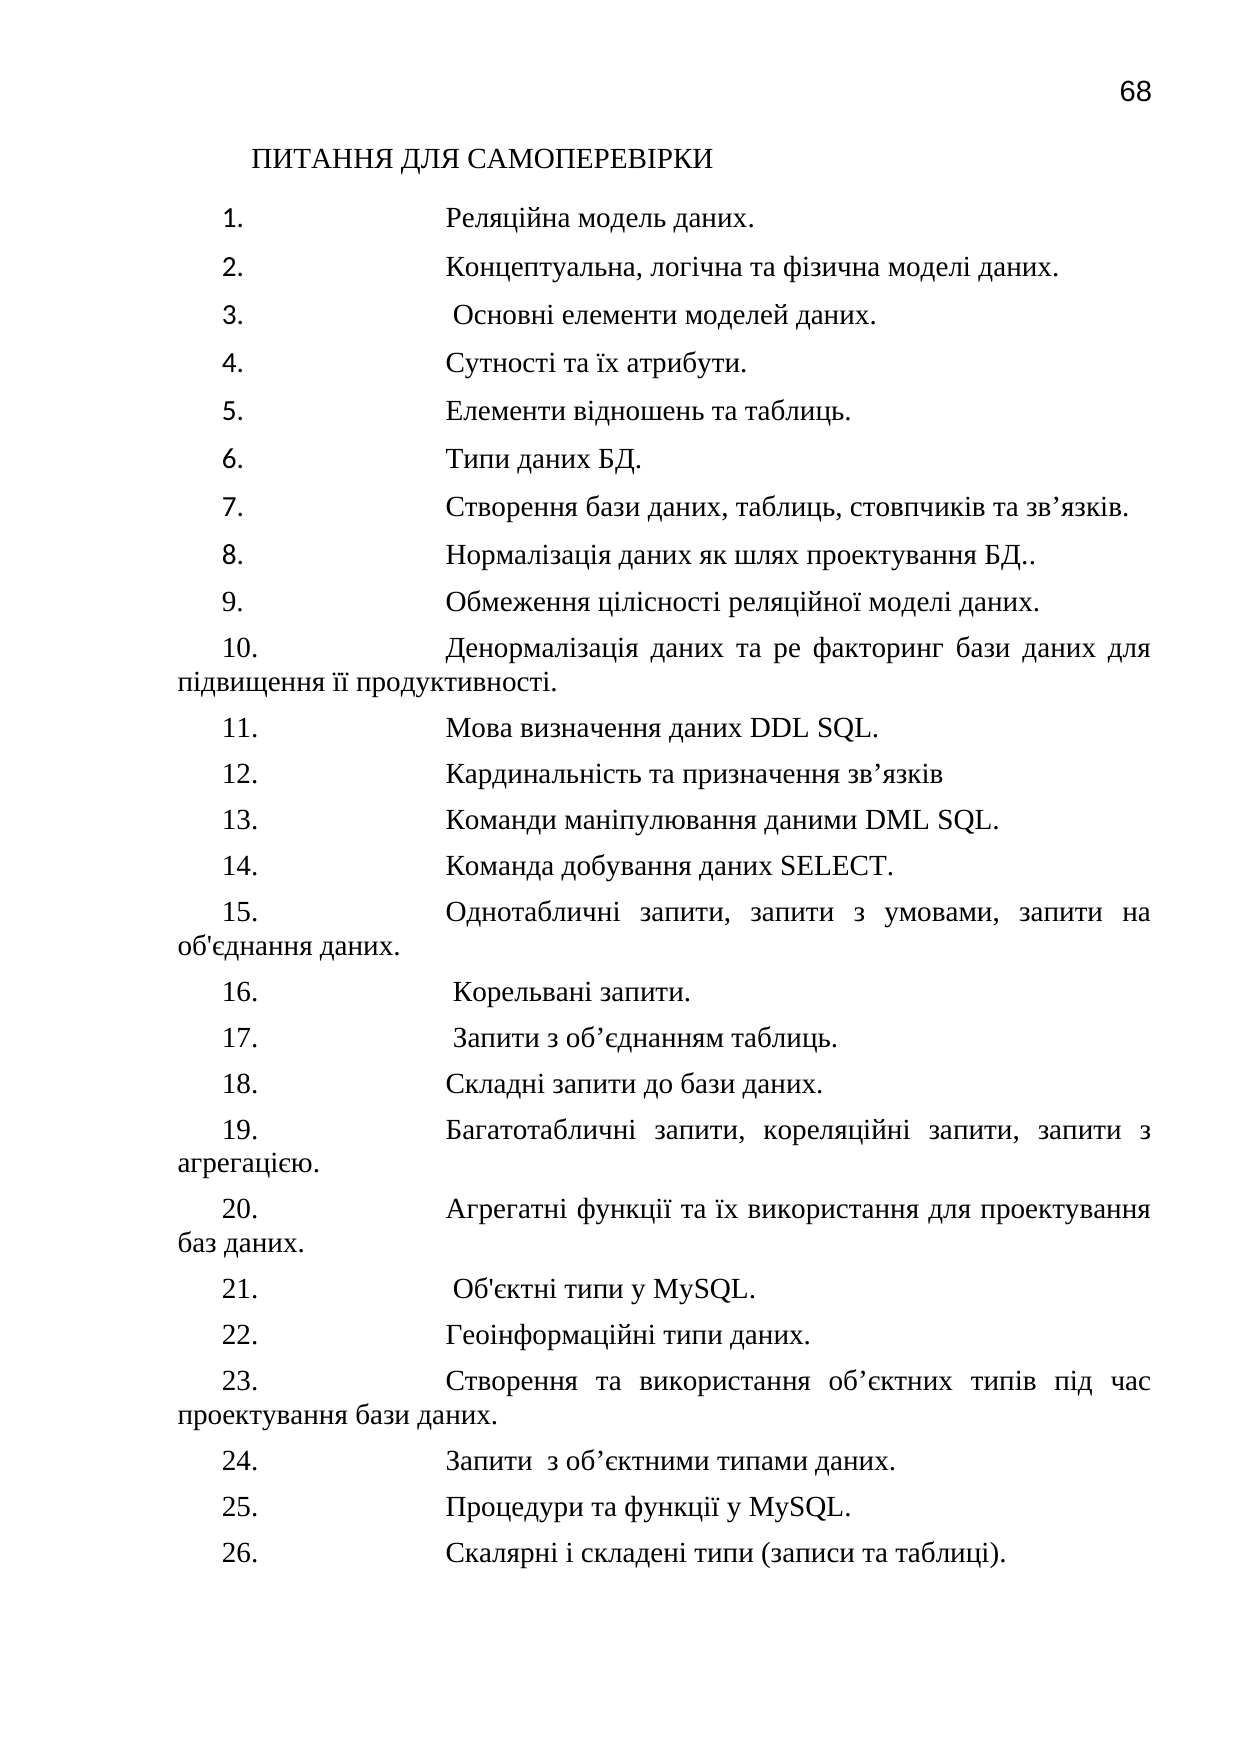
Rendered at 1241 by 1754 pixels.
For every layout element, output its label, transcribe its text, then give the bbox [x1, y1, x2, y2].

list Сутності та їх атрибути. [177, 344, 1152, 379]
list Денормалізація даних та ре факторинг бази даних для підвищення її продуктивності. [177, 631, 1152, 698]
list Скалярні і складені типи (записи та таблиці). [177, 1535, 1152, 1568]
list Процедури та функції у MySQL. [177, 1489, 1152, 1522]
list Складні запити до бази даних. [177, 1066, 1152, 1099]
list Концептуальна, логічна та фізична моделі даних. [177, 248, 1152, 283]
list Типи даних БД. [177, 440, 1152, 476]
subtitle Питання для самоперевірки [177, 141, 1152, 174]
list Корельвані запити. [177, 974, 1152, 1007]
list Запити з об’єктними типами даних. [177, 1443, 1152, 1476]
list Команда добування даних SELECT. [177, 848, 1152, 882]
list Створення бази даних, таблиць, стовпчиків та зв’язків. [177, 488, 1152, 524]
list Створення та використання об’єктних типів під час проектування бази даних. [177, 1363, 1152, 1430]
list Реляційна модель даних. [177, 199, 1152, 235]
list Кардинальність та призначення зв’язків [177, 756, 1152, 790]
list Основні елементи моделей даних. [177, 296, 1152, 331]
list Агрегатні функції та їх використання для проектування баз даних. [177, 1192, 1152, 1259]
list Об'єктні типи у МySQL. [177, 1271, 1152, 1305]
list Однотабличні запити, запити з умовами, запити на об'єднання даних. [177, 894, 1152, 961]
list Геоінформаційні типи даних. [177, 1317, 1152, 1351]
list Обмеження цілісності реляційної моделі даних. [177, 584, 1152, 618]
list Елементи відношень та таблиць. [177, 392, 1152, 428]
list Запити з об’єднанням таблиць. [177, 1020, 1152, 1053]
list Команди маніпулювання даними DML SQL. [177, 802, 1152, 836]
list Мова визначення даних DDL SQL. [177, 710, 1152, 744]
list Нормалізація даних як шлях проектування БД.. [177, 536, 1152, 572]
list Багатотабличні запити, кореляційні запити, запити з агрегацією. [177, 1112, 1152, 1179]
